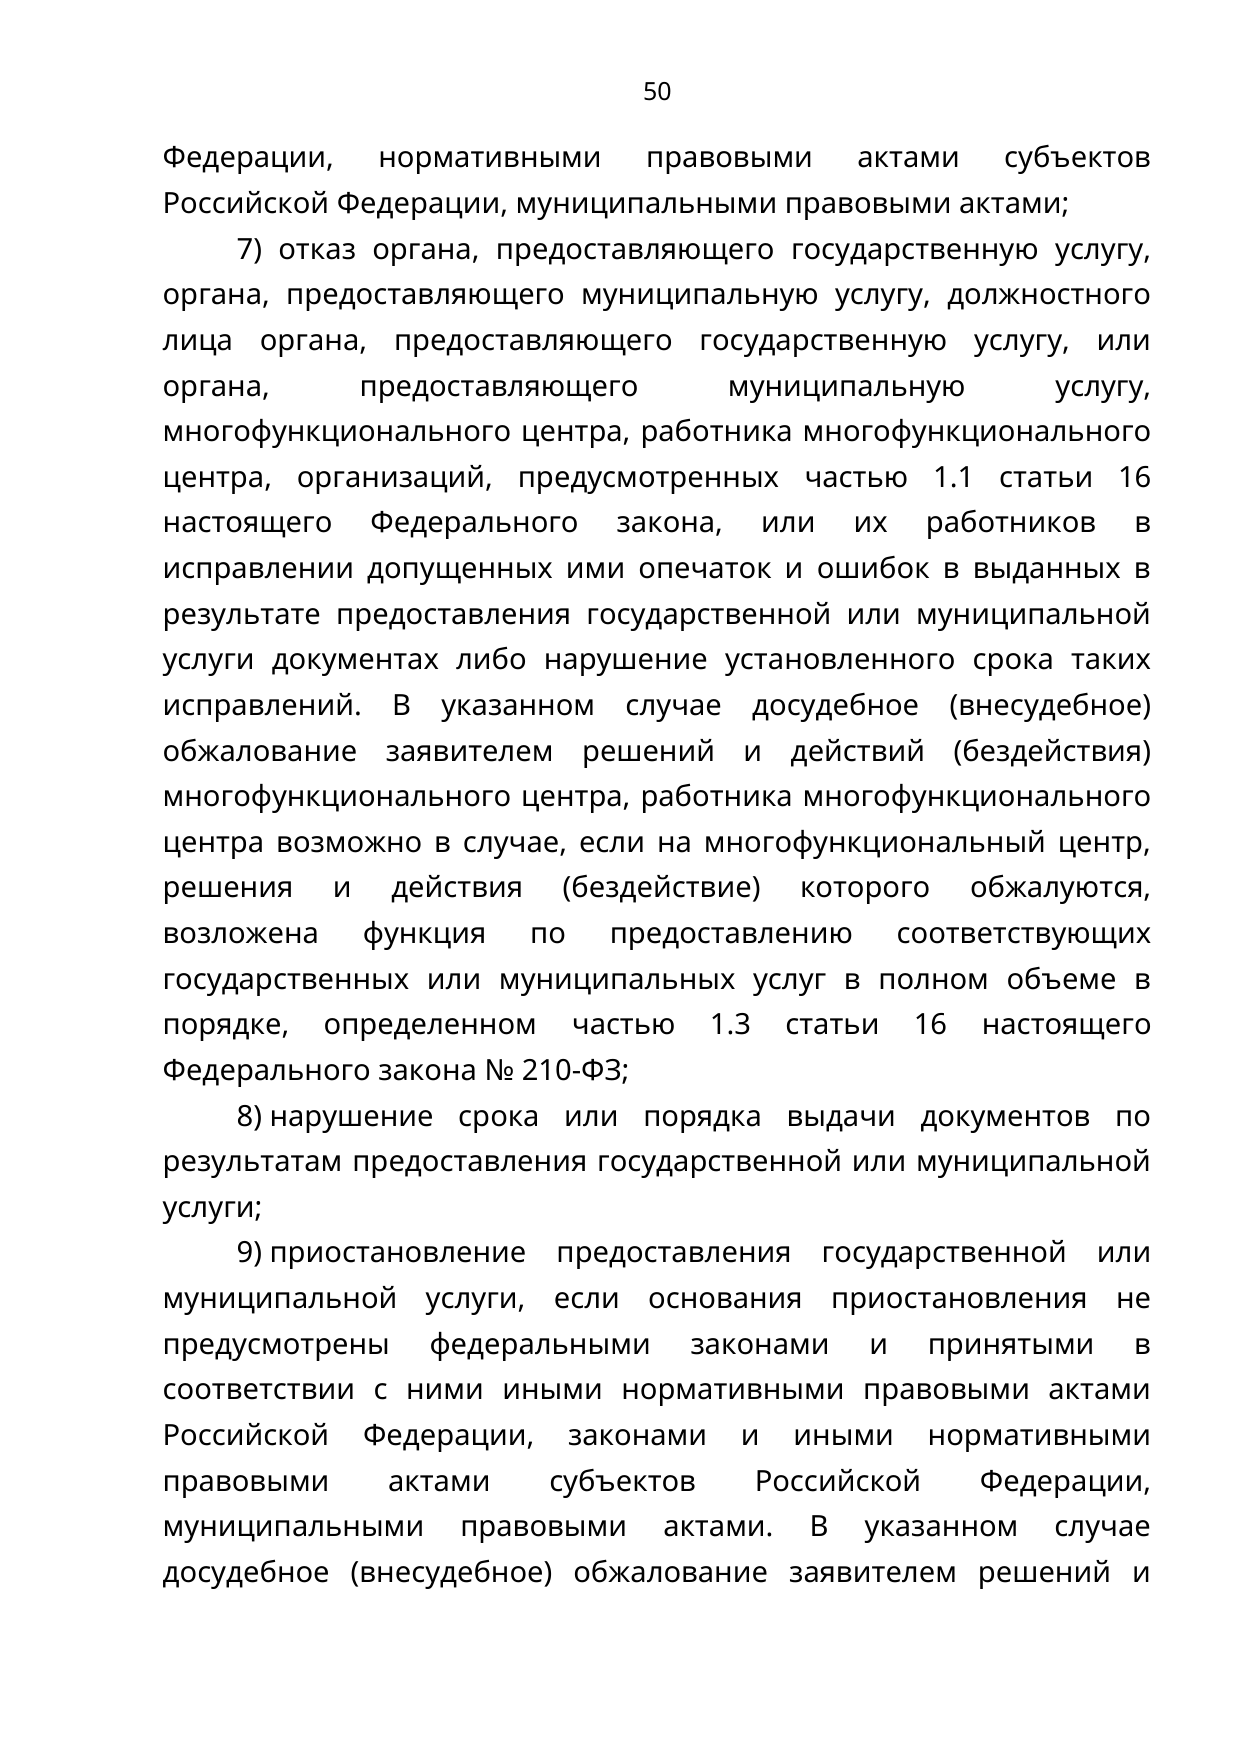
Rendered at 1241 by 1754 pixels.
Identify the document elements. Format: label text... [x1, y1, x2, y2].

text 7) отказ органа, предоставляющего государственную услугу, органа, предоставляющего муниципальную услугу, должностного лица органа, предоставляющего государственную услугу, или органа, предоставляющего муниципальную услугу, многофункционального центра, работника многофункционального центра, организаций, предусмотренных частью 1.1 статьи 16 настоящего Федерального закона, или их работников в исправлении допущенных ими опечаток и ошибок в выданных в результате предоставления государственной или муниципальной услуги документах либо нарушение установленного срока таких исправлений. В указанном случае досудебное (внесудебное) обжалование заявителем решений и действий (бездействия) многофункционального центра, работника многофункционального центра возможно в случае, если на многофункциональный центр, решения и действия (бездействие) которого обжалуются, возложена функция по предоставлению соответствующих государственных или муниципальных услуг в полном объеме в порядке, определенном частью 1.3 статьи 16 настоящего Федерального закона № 210-ФЗ; [162, 228, 1152, 1089]
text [162, 1232, 1152, 1591]
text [162, 137, 1152, 222]
text 8) нарушение срока или порядка выдачи документов по результатам предоставления государственной или муниципальной услуги; [162, 1095, 1152, 1226]
